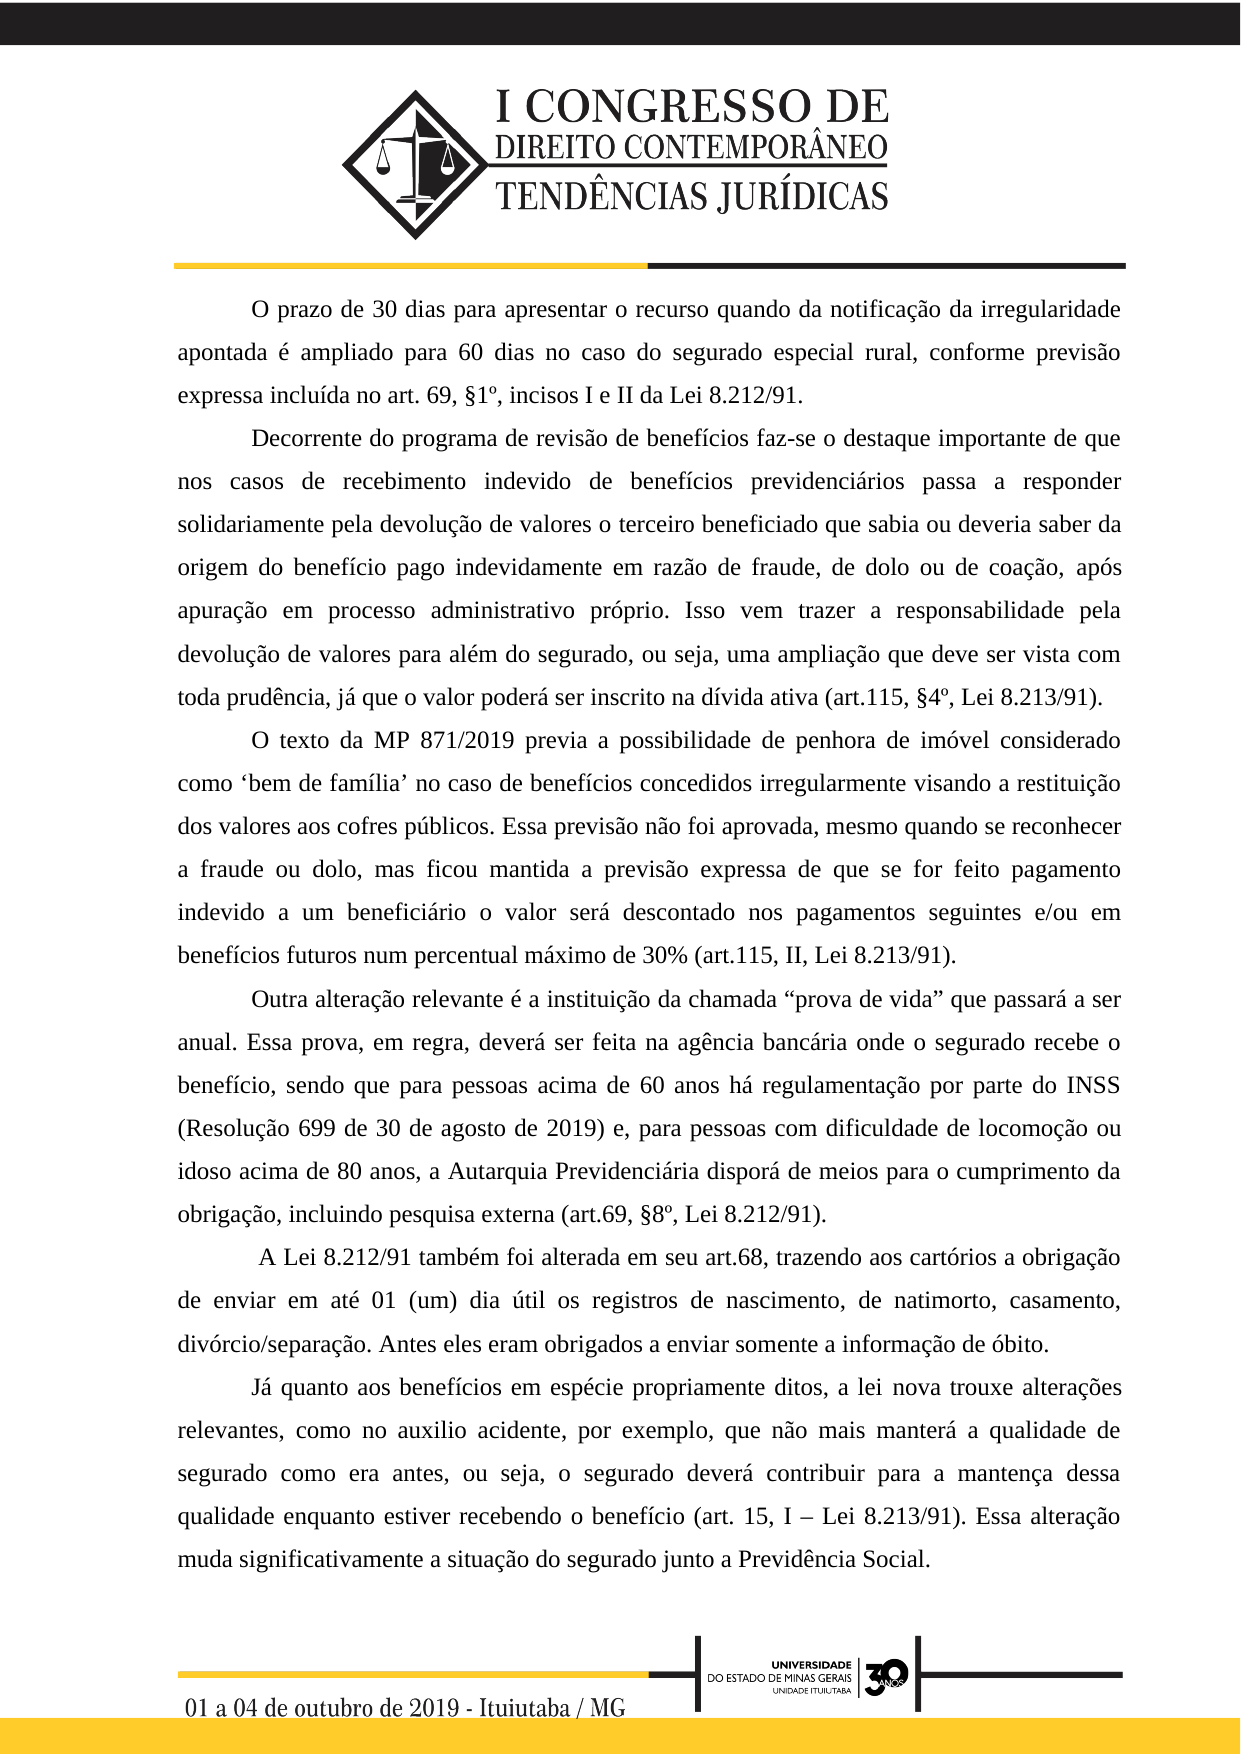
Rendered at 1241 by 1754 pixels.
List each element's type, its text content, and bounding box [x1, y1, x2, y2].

text O prazo de 30 dias para apresentar o recurso quando da notificação da irregularidade apontada é ampliado para 60 dias no caso do segurado especial rural, conforme previsão expressa incluída no art. 69, §1º, incisos I e II da Lei 8.212/91. [177, 294, 1122, 409]
text O texto da MP 871/2019 previa a possibilidade de penhora de imóvel considerado como ‘bem de família’ no caso de benefícios concedidos irregularmente visando a restituição dos valores aos cofres públicos. Essa previsão não foi aprovada, mesmo quando se reconhecer a fraude ou dolo, mas ficou mantida a previsão expressa de que se for feito pagamento indevido a um beneficiário o valor será descontado nos pagamentos seguintes e/ou em benefícios futuros num percentual máximo de 30% (art.115, II, Lei 8.213/91). [177, 725, 1122, 969]
text Já quanto aos benefícios em espécie propriamente ditos, a lei nova trouxe alterações relevantes, como no auxilio acidente, por exemplo, que não mais manterá a qualidade de segurado como era antes, ou seja, o segurado deverá contribuir para a mantença dessa qualidade enquanto estiver recebendo o benefício (art. 15, I – Lei 8.213/91). Essa alteração muda significativamente a situação do segurado junto a Previdência Social. [177, 1372, 1122, 1573]
picture [0, 1635, 1241, 1754]
text Decorrente do programa de revisão de benefícios faz-se o destaque importante de que nos casos de recebimento indevido de benefícios previdenciários passa a responder solidariamente pela devolução de valores o terceiro beneficiado que sabia ou deveria saber da origem do benefício pago indevidamente em razão de fraude, de dolo ou de coação, após apuração em processo administrativo próprio. Isso vem trazer a responsabilidade pela devolução de valores para além do segurado, ou seja, uma ampliação que deve ser vista com toda prudência, já que o valor poderá ser inscrito na dívida ativa (art.115, §4º, Lei 8.213/91). [177, 423, 1122, 711]
text A Lei 8.212/91 também foi alterada em seu art.68, trazendo aos cartórios a obrigação de enviar em até 01 (um) dia útil os registros de nascimento, de natimorto, casamento, divórcio/separação. Antes eles eram obrigados a enviar somente a informação de óbito. [177, 1242, 1122, 1357]
picture [0, 2, 1241, 269]
text Outra alteração relevante é a instituição da chamada “prova de vida” que passará a ser anual. Essa prova, em regra, deverá ser feita na agência bancária onde o segurado recebe o benefício, sendo que para pessoas acima de 60 anos há regulamentação por parte do INSS (Resolução 699 de 30 de agosto de 2019) e, para pessoas com dificuldade de locomoção ou idoso acima de 80 anos, a Autarquia Previdenciária disporá de meios para o cumprimento da obrigação, incluindo pesquisa externa (art.69, §8º, Lei 8.212/91). [177, 984, 1122, 1228]
